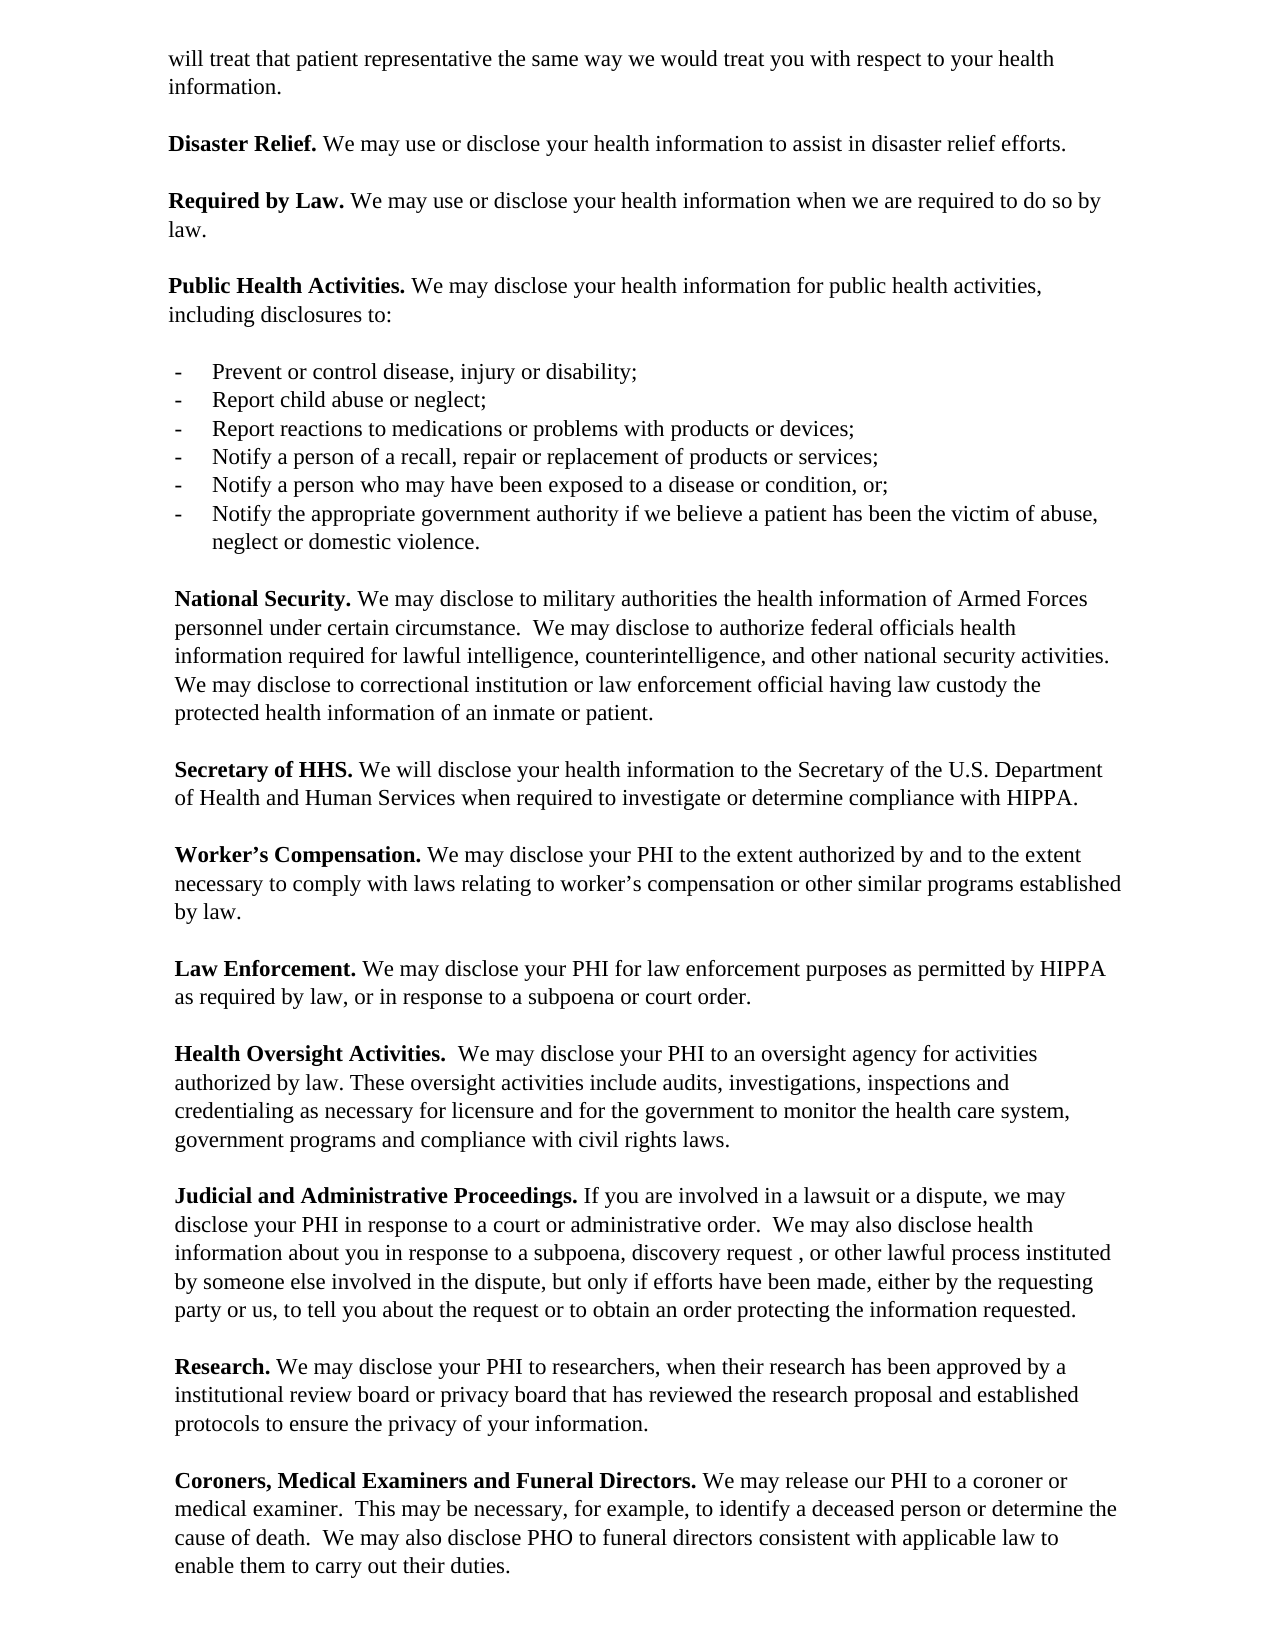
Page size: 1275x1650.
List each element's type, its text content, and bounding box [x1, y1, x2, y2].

list Report reactions to medications or problems with products or devices; [174, 415, 1125, 441]
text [168, 45, 1125, 100]
list Notify a person who may have been exposed to a disease or condition, or; [174, 472, 1125, 498]
text Law Enforcement. We may disclose your PHI for law enforcement purposes as permitted by HIPPA as required by law, or in response to a subpoena or court order. [174, 955, 1125, 1010]
text Judicial and Administrative Proceedings. If you are involved in a lawsuit or a dispute, we may disclose your PHI in response to a court or administrative order. We may also disclose health information about you in response to a subpoena, discovery request , or other lawful process instituted by someone else involved in the dispute, but only if efforts have been made, either by the requesting party or us, to tell you about the request or to obtain an order protecting the information requested. [174, 1182, 1125, 1323]
text Health Oversight Activities. We may disclose your PHI to an oversight agency for activities authorized by law. These oversight activities include audits, investigations, inspections and credentialing as necessary for licensure and for the government to monitor the health care system, government programs and compliance with civil rights laws. [174, 1040, 1125, 1152]
text National Security. We may disclose to military authorities the health information of Armed Forces personnel under certain circumstance. We may disclose to authorize federal officials health information required for lawful intelligence, counterintelligence, and other national security activities. We may disclose to correctional institution or law enforcement official having law custody the protected health information of an inmate or patient. [174, 585, 1125, 725]
list Prevent or control disease, injury or disability; [174, 358, 1125, 384]
text Required by Law. We may use or disclose your health information when we are required to do so by law. [168, 187, 1125, 242]
text Disaster Relief. We may use or disclose your health information to assist in disaster relief efforts. [168, 130, 1125, 157]
text Research. We may disclose your PHI to researchers, when their research has been approved by a institutional review board or privacy board that has reviewed the research proposal and established protocols to ensure the privacy of your information. [174, 1353, 1125, 1436]
list Report child abuse or neglect; [174, 386, 1125, 413]
text Worker’s Compensation. We may disclose your PHI to the extent authorized by and to the extent necessary to comply with laws relating to worker’s compensation or other similar programs established by law. [174, 841, 1125, 924]
text Secretary of HHS. We will disclose your health information to the Secretary of the U.S. Department of Health and Human Services when required to investigate or determine compliance with HIPPA. [174, 756, 1125, 811]
text Coroners, Medical Examiners and Funeral Directors. We may release our PHI to a coroner or medical examiner. This may be necessary, for example, to identify a deceased person or determine the cause of death. We may also disclose PHO to funeral directors consistent with applicable law to enable them to carry out their duties. [174, 1467, 1125, 1578]
list Notify the appropriate government authority if we believe a patient has been the victim of abuse, neglect or domestic violence. [174, 500, 1125, 555]
list Notify a person of a recall, repair or replacement of products or services; [174, 443, 1125, 469]
text Public Health Activities. We may disclose your health information for public health activities, including disclosures to: [168, 272, 1125, 327]
